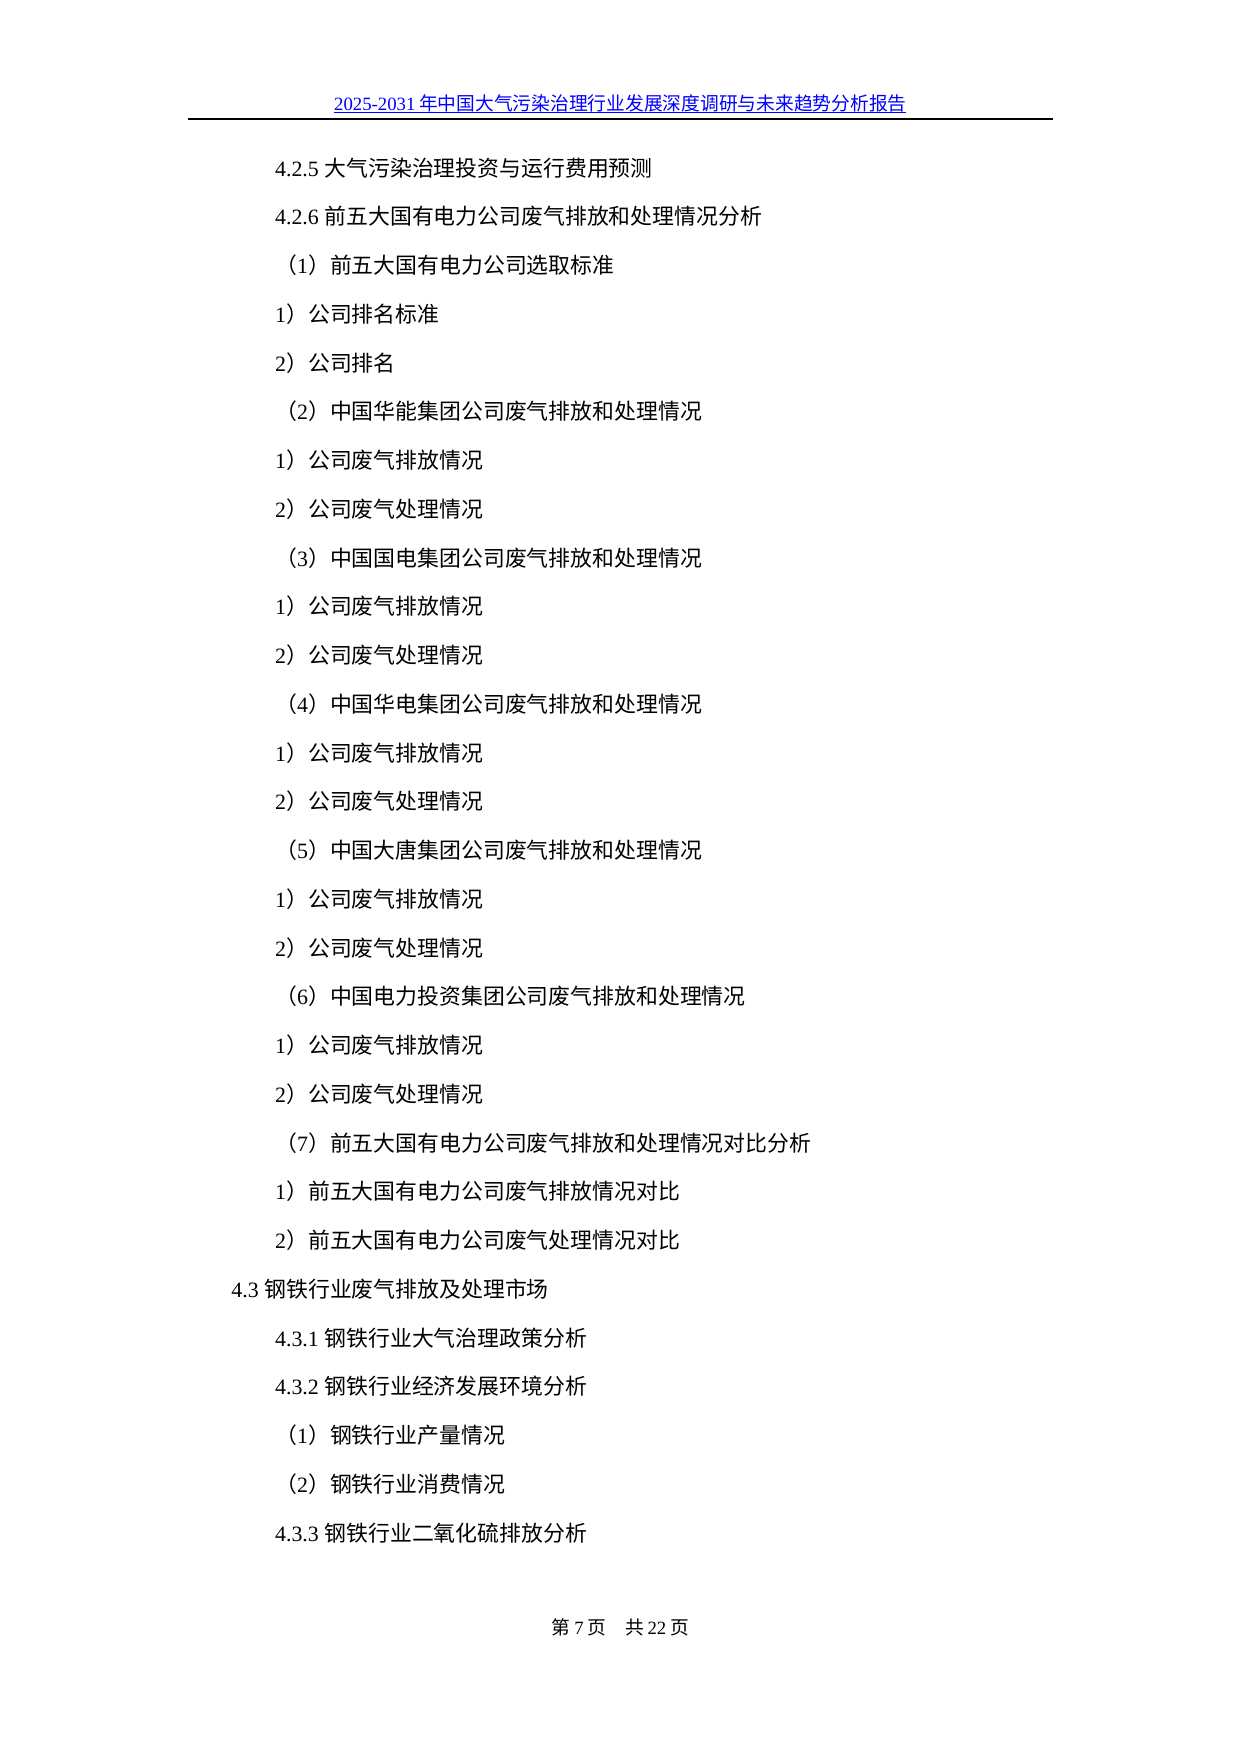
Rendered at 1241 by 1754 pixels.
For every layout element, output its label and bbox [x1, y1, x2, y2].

text [187, 150, 1053, 1548]
